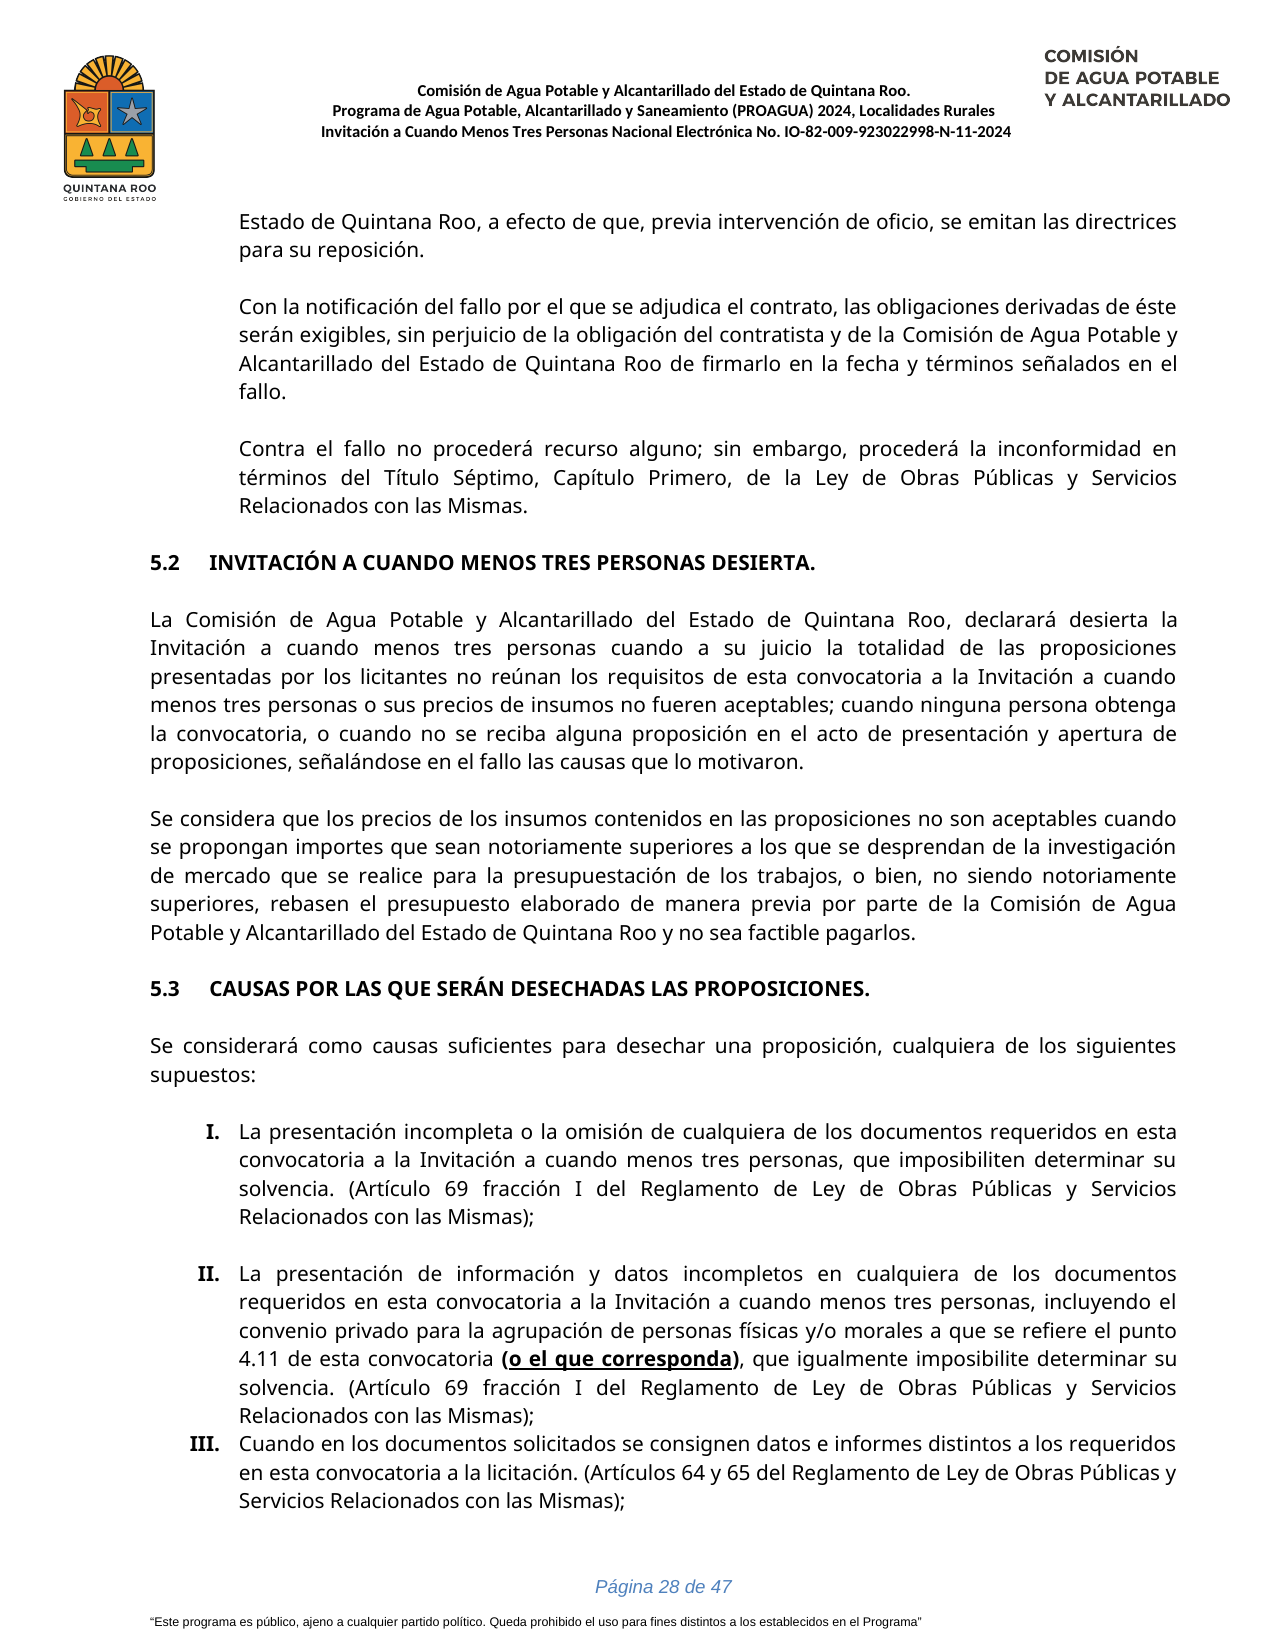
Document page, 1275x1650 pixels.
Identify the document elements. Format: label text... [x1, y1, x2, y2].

list La presentación incompleta o la omisión de cualquiera de los documentos requeridos en esta convocatoria a la Invitación a cuando menos tres personas, que imposibiliten determinar su solvencia. (Artículo 69 fracción I del Reglamento de Ley de Obras Públicas y Servicios Relacionados con las Mismas); [220, 1117, 1178, 1231]
text La Comisión de Agua Potable y Alcantarillado del Estado de Quintana Roo, declarará desierta la Invitación a cuando menos tres personas cuando a su juicio la totalidad de las proposiciones presentadas por los licitantes no reúnan los requisitos de esta convocatoria a la Invitación a cuando menos tres personas o sus precios de insumos no fueren aceptables; cuando ninguna persona obtenga la convocatoria, o cuando no se reciba alguna proposición en el acto de presentación y apertura de proposiciones, señalándose en el fallo las causas que lo motivaron. [150, 605, 1178, 776]
text Se considera que los precios de los insumos contenidos en las proposiciones no son aceptables cuando se propongan importes que sean notoriamente superiores a los que se desprendan de la investigación de mercado que se realice para la presupuestación de los trabajos, o bien, no siendo notoriamente superiores, rebasen el presupuesto elaborado de manera previa por parte de la Comisión de Agua Potable y Alcantarillado del Estado de Quintana Roo y no sea factible pagarlos. [150, 804, 1178, 946]
text 5.2 INVITACIÓN A CUANDO MENOS TRES PERSONAS DESIERTA. [150, 548, 1178, 576]
text Con la notificación del fallo por el que se adjudica el contrato, las obligaciones derivadas de éste serán exigibles, sin perjuicio de la obligación del contratista y de la Comisión de Agua Potable y Alcantarillado del Estado de Quintana Roo de firmarlo en la fecha y términos señalados en el fallo. [239, 292, 1178, 406]
list Cuando en los documentos solicitados se consignen datos e informes distintos a los requeridos en esta convocatoria a la licitación. (Artículos 64 y 65 del Reglamento de Ley de Obras Públicas y Servicios Relacionados con las Mismas); [220, 1429, 1178, 1515]
picture [45, 45, 178, 213]
list La presentación de información y datos incompletos en cualquiera de los documentos requeridos en esta convocatoria a la Invitación a cuando menos tres personas, incluyendo el convenio privado para la agrupación de personas físicas y/o morales a que se refiere el punto 4.11 de esta convocatoria (o el que corresponda), que igualmente imposibilite determinar su solvencia. (Artículo 69 fracción I del Reglamento de Ley de Obras Públicas y Servicios Relacionados con las Mismas); [220, 1259, 1178, 1429]
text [239, 207, 1178, 264]
picture [1037, 45, 1236, 111]
text Contra el fallo no procederá recurso alguno; sin embargo, procederá la inconformidad en términos del Título Séptimo, Capítulo Primero, de la Ley de Obras Públicas y Servicios Relacionados con las Mismas. [239, 434, 1178, 519]
text 5.3 CAUSAS POR LAS QUE SERÁN DESECHADAS LAS PROPOSICIONES. [150, 974, 1178, 1003]
text Se considerará como causas suficientes para desechar una proposición, cualquiera de los siguientes supuestos: [150, 1031, 1178, 1088]
